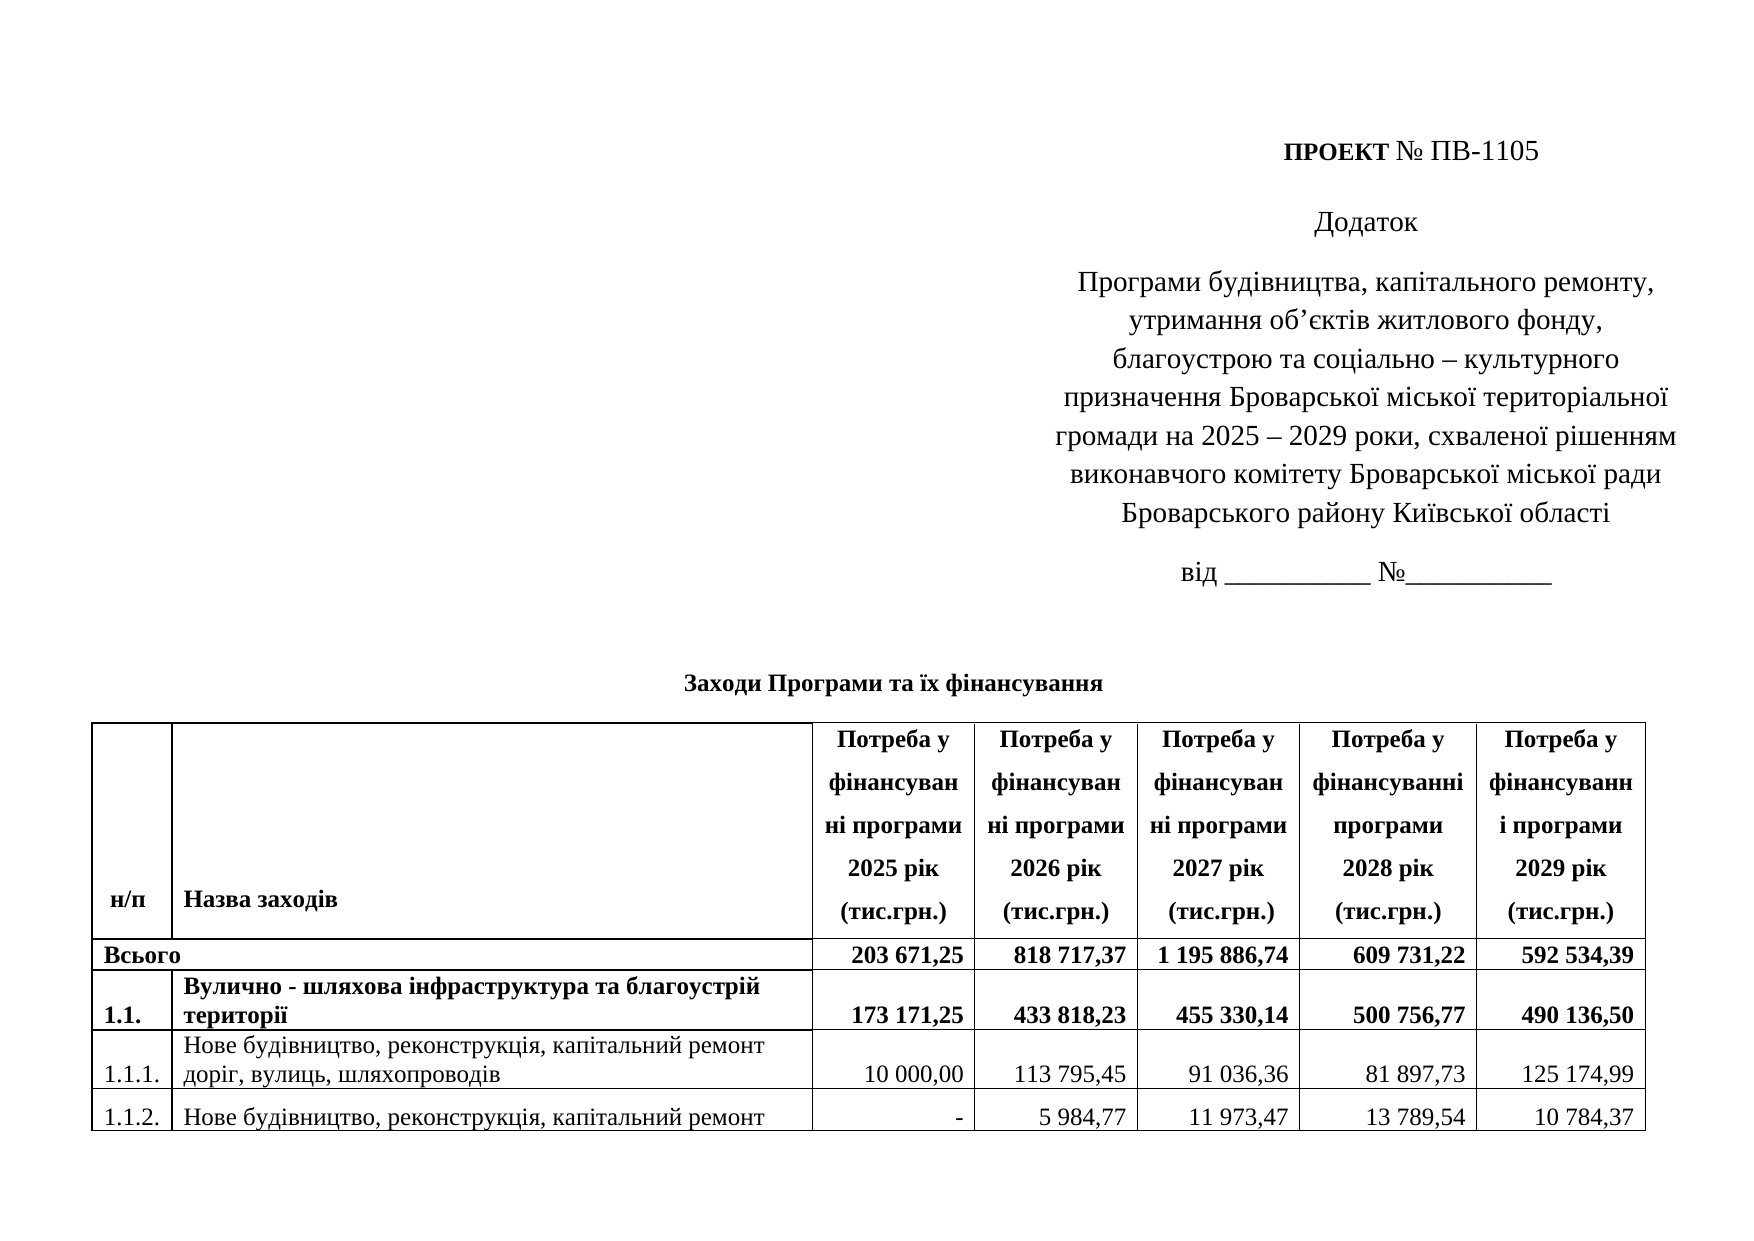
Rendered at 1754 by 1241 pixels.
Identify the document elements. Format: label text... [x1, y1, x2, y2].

table_header Потреба у фінансуванні програми 2026 рік (тис.грн.) [975, 723, 1137, 938]
table_cell 11 973,47 [1138, 1089, 1299, 1130]
table_cell 1.1. [93, 971, 171, 1028]
table_cell 1.1.1. [93, 1031, 171, 1088]
table_cell 455 330,14 [1138, 970, 1299, 1028]
table_cell Вулично - шляхова інфраструктура та благоустрій території [173, 971, 812, 1028]
table_cell 173 171,25 [813, 970, 974, 1028]
table_cell 13 789,54 [1300, 1089, 1476, 1130]
table_header Потреба у фінансуванні програми 2029 рік (тис.грн.) [1477, 723, 1645, 938]
table_cell 10 784,37 [1477, 1089, 1645, 1130]
table_cell 125 174,99 [1477, 1030, 1645, 1088]
table_cell 203 671,25 [813, 939, 974, 969]
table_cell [173, 1089, 812, 1130]
text Програми будівництва, капітального ремонту, утримання об’єктів житлового фонду, благоустрою та соціально – культурного призначення Броварської міської територіальної громади на 2025 – 2029 роки, схваленої рішенням виконавчого комітету Броварської міської ради Броварського району Київської області [1048, 264, 1683, 529]
table_cell 433 818,23 [975, 970, 1137, 1028]
table_cell 91 036,36 [1138, 1030, 1299, 1088]
table_cell 490 136,50 [1477, 970, 1645, 1028]
table_cell 113 795,45 [975, 1030, 1137, 1088]
text від __________ №__________ [1048, 554, 1683, 588]
table_header Потреба у фінансуванні програми 2028 рік (тис.грн.) [1300, 723, 1476, 938]
table_cell 1 195 886,74 [1138, 939, 1299, 969]
table_cell - [813, 1089, 974, 1130]
table_cell 1.1.2. [93, 1089, 171, 1130]
table_header Потреба у фінансуванні програми 2025 рік (тис.грн.) [813, 723, 974, 938]
table_cell 81 897,73 [1300, 1030, 1476, 1088]
table_header Потреба у фінансуванні програми 2027 рік (тис.грн.) [1138, 723, 1299, 938]
table_header Назва заходів [173, 724, 812, 938]
table_cell Всього [93, 940, 812, 969]
table_cell 10 000,00 [813, 1030, 974, 1088]
text ПРОЕКТ № ПВ-1105 [1167, 133, 1683, 166]
table_cell 5 984,77 [975, 1089, 1137, 1130]
table_cell 818 717,37 [975, 939, 1137, 969]
table_header н/п [93, 724, 171, 938]
table_cell 609 731,22 [1300, 939, 1476, 969]
text Додаток [1048, 204, 1683, 238]
table_cell Нове будівництво, реконструкція, капітальний ремонт доріг, вулиць, шляхопроводів [173, 1031, 812, 1088]
table_cell 592 534,39 [1477, 939, 1645, 969]
table_cell 500 756,77 [1300, 970, 1476, 1028]
text Заходи Програми та їх фінансування [103, 668, 1683, 696]
